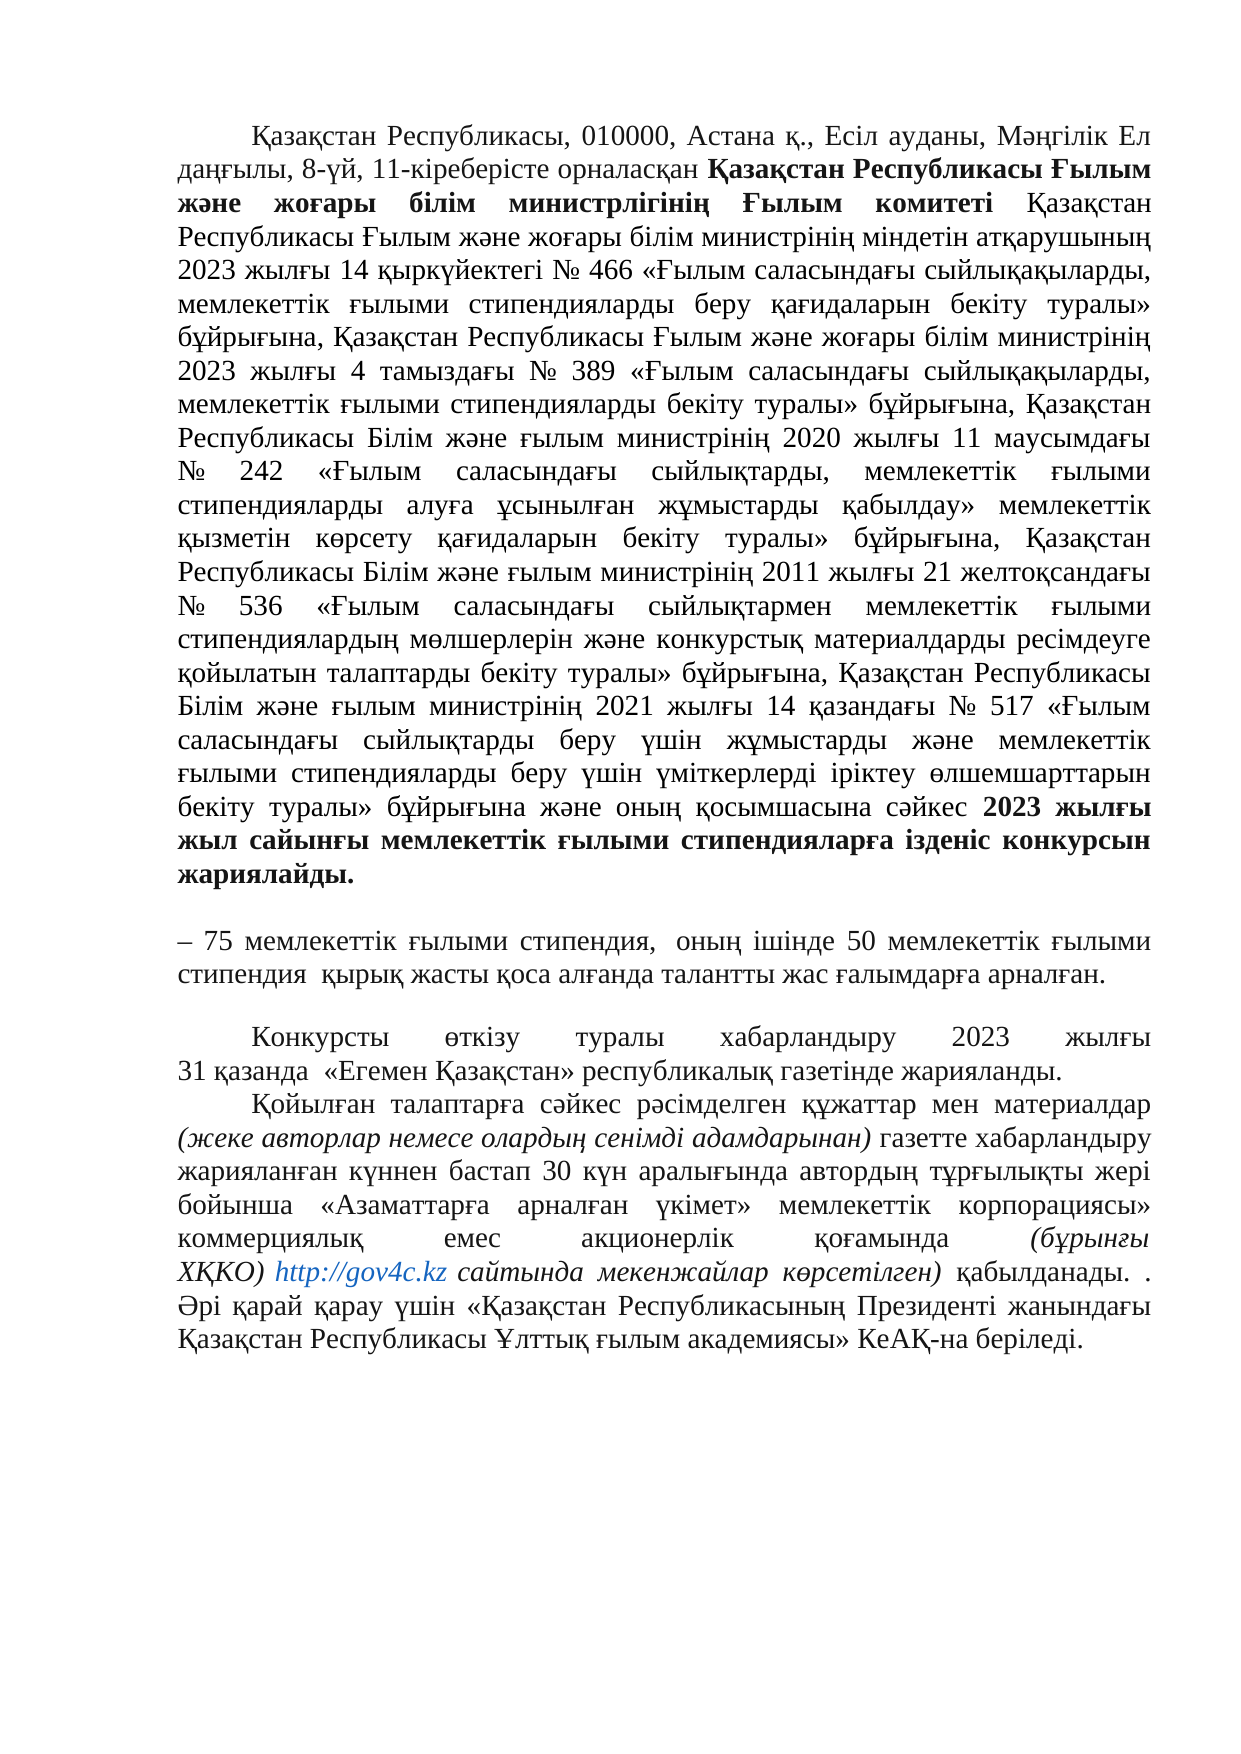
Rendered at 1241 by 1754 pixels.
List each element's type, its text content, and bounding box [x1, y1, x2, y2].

text Қазақстан Республикасы, 010000, Астана қ., Есіл ауданы, Мәңгілік Ел даңғылы, 8-үй, 11-кіреберісте орналасқан Қазақстан Республикасы Ғылым және жоғары білім министрлігінің Ғылым комитеті Қазақстан Республикасы Ғылым және жоғары білім министрінің міндетін атқарушының 2023 жылғы 14 қыркүйектегі № 466 «Ғылым саласындағы сыйлықақыларды, мемлекеттік ғылыми стипендияларды беру қағидаларын бекіту туралы» бұйрығына, Қазақстан Республикасы Ғылым және жоғары білім министрінің 2023 жылғы 4 тамыздағы № 389 «Ғылым саласындағы сыйлықақыларды, мемлекеттік ғылыми стипендияларды бекіту туралы» бұйрығына, Қазақстан Республикасы Білім және ғылым министрінің 2020 жылғы 11 маусымдағы № 242 «Ғылым саласындағы сыйлықтарды, мемлекеттік ғылыми стипендияларды алуға ұсынылған жұмыстарды қабылдау» мемлекеттік қызметін көрсету қағидаларын бекіту туралы» бұйрығына, Қазақстан Республикасы Білім және ғылым министрінің 2011 жылғы 21 желтоқсандағы № 536 «Ғылым саласындағы сыйлықтармен мемлекеттік ғылыми стипендиялардың мөлшерлерін және конкурстық материалдарды ресімдеуге қойылатын талаптарды бекіту туралы» бұйрығына, Қазақстан Республикасы Білім және ғылым министрінің 2021 жылғы 14 қазандағы № 517 «Ғылым саласындағы сыйлықтарды беру үшін жұмыстарды және мемлекеттік ғылыми стипендияларды беру үшін үміткерлерді іріктеу өлшемшарттарын бекіту туралы» бұйрығына және оның қосымшасына сәйкес 2023 жылғы жыл сайынғы мемлекеттік ғылыми стипендияларға ізденіс конкурсын жариялайды. [177, 118, 1152, 889]
text – 75 мемлекеттік ғылыми стипендия, оның ішінде 50 мемлекеттік ғылыми стипендия қырық жасты қоса алғанда талантты жас ғалымдарға арналған. [177, 923, 1152, 990]
text Қойылған талаптарға сәйкес рәсімделген құжаттар мен материалдар (жеке авторлар немесе олардың сенімді адамдарынан) газетте хабарландыру жарияланған күннен бастап 30 күн аралығында автордың тұрғылықты жері бойынша «Азаматтарға арналған үкімет» мемлекеттік корпорациясы» коммерциялық емес акционерлік қоғамында (бұрынғы ХҚКО) http://gov4c.kz сайтында мекенжайлар көрсетілген) қабылданады. . Әрі қарай қарау үшін «Қазақстан Республикасының Президенті жанындағы Қазақстан Республикасы Ұлттық ғылым академиясы» КеАҚ-на беріледі. [177, 1086, 1152, 1355]
text Конкурсты өткізу туралы хабарландыру 2023 жылғы 31 қазанда «Егемен Қазақстан» республикалық газетінде жарияланды. [177, 1019, 1152, 1086]
